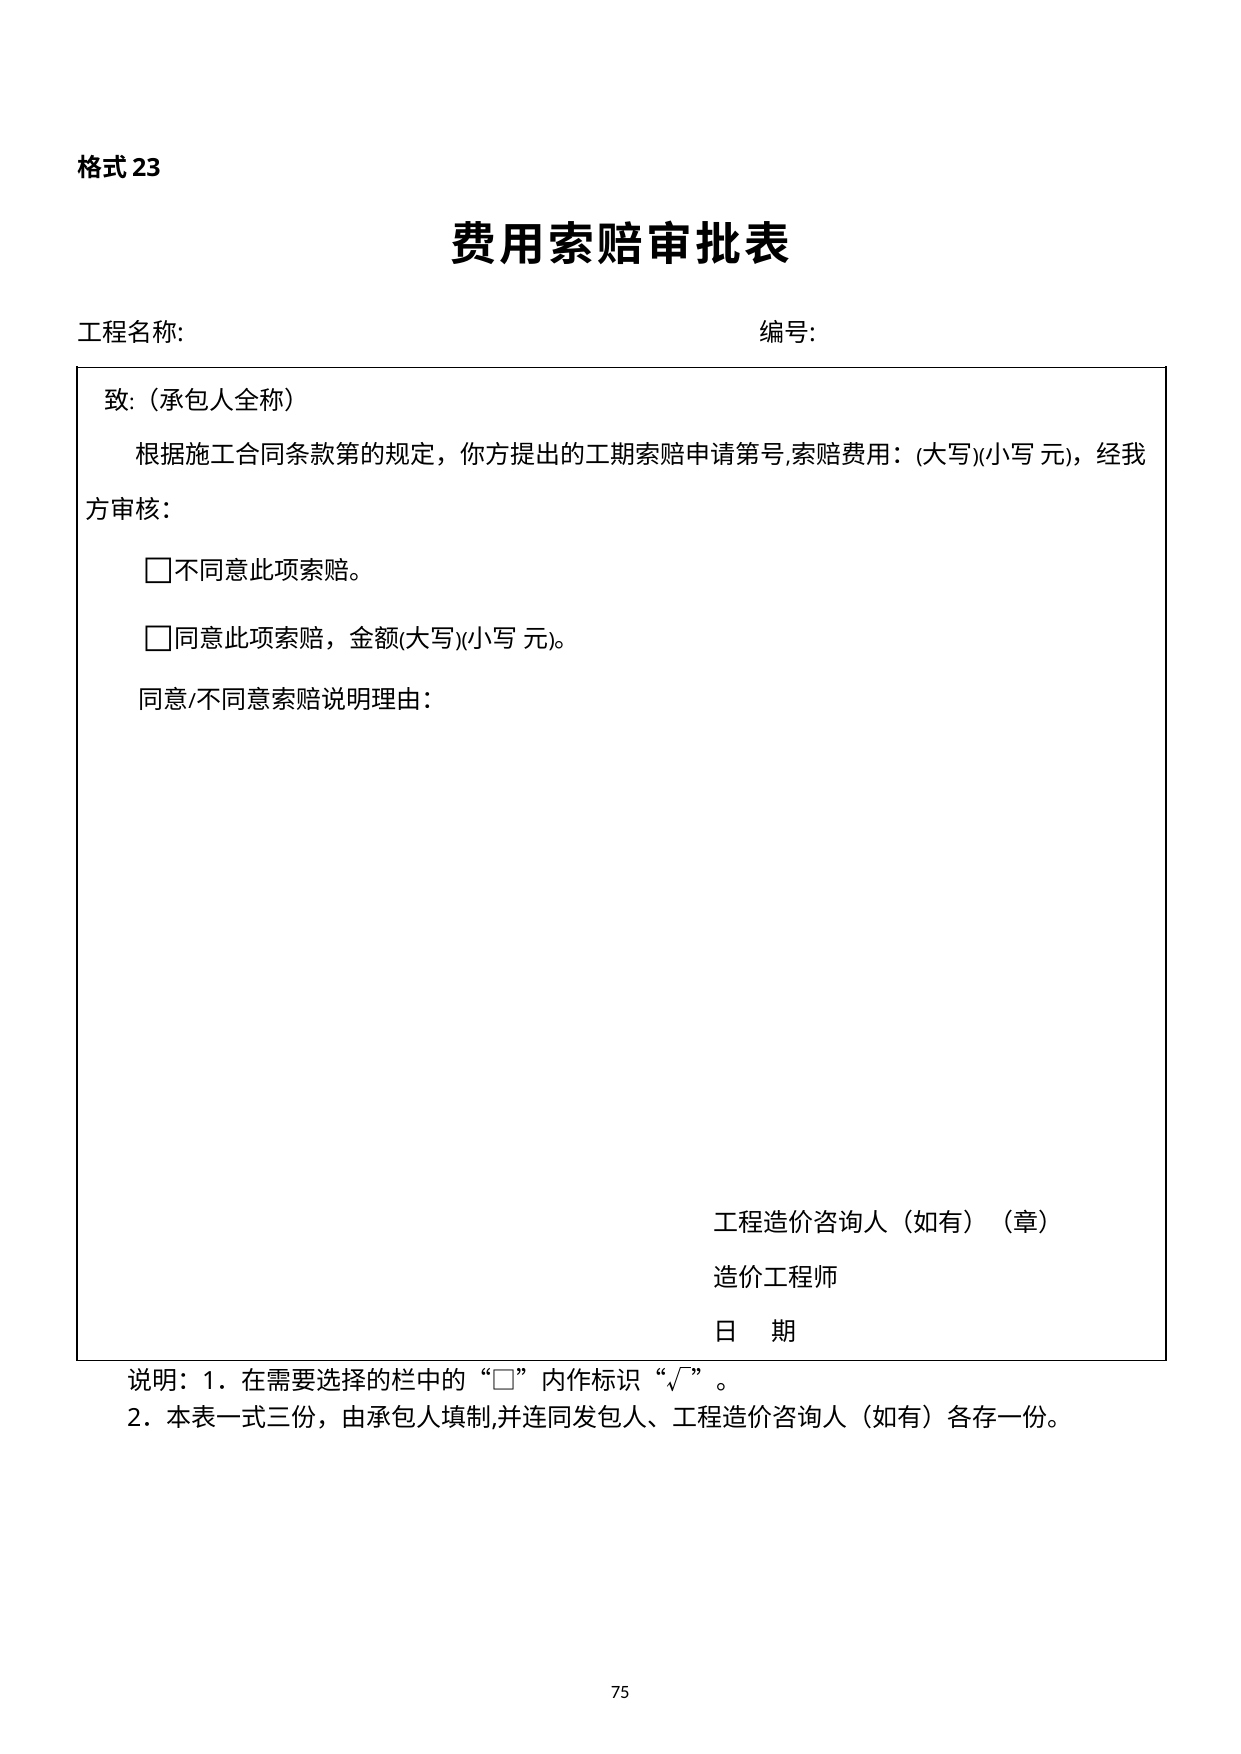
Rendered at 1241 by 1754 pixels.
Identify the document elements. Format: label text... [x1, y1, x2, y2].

text 费用索赔审批表 [77, 207, 1163, 274]
text 格式23 [77, 148, 1163, 184]
text 工程名称: 编号: [77, 312, 1163, 348]
text 2．本表一式三份，由承包人填制,并连同发包人、工程造价咨询人（如有）各存一份。 [77, 1397, 1163, 1433]
table_header 致:（承包人全称） 根据施工合同条款第的规定，你方提出的工期索赔申请第号,索赔费用：(大写)(小写 元)，经我方审核： □不同意此项索赔。 □同意此项索赔，金额(大写)(小写 元)。 同意/不同意索赔说明理由： 工程造价咨询人（如有）（章） 造价工程师 日 期 [78, 368, 1165, 1360]
text 说明：1．在需要选择的栏中的“□”内作标识“√”。 [77, 1361, 1163, 1397]
